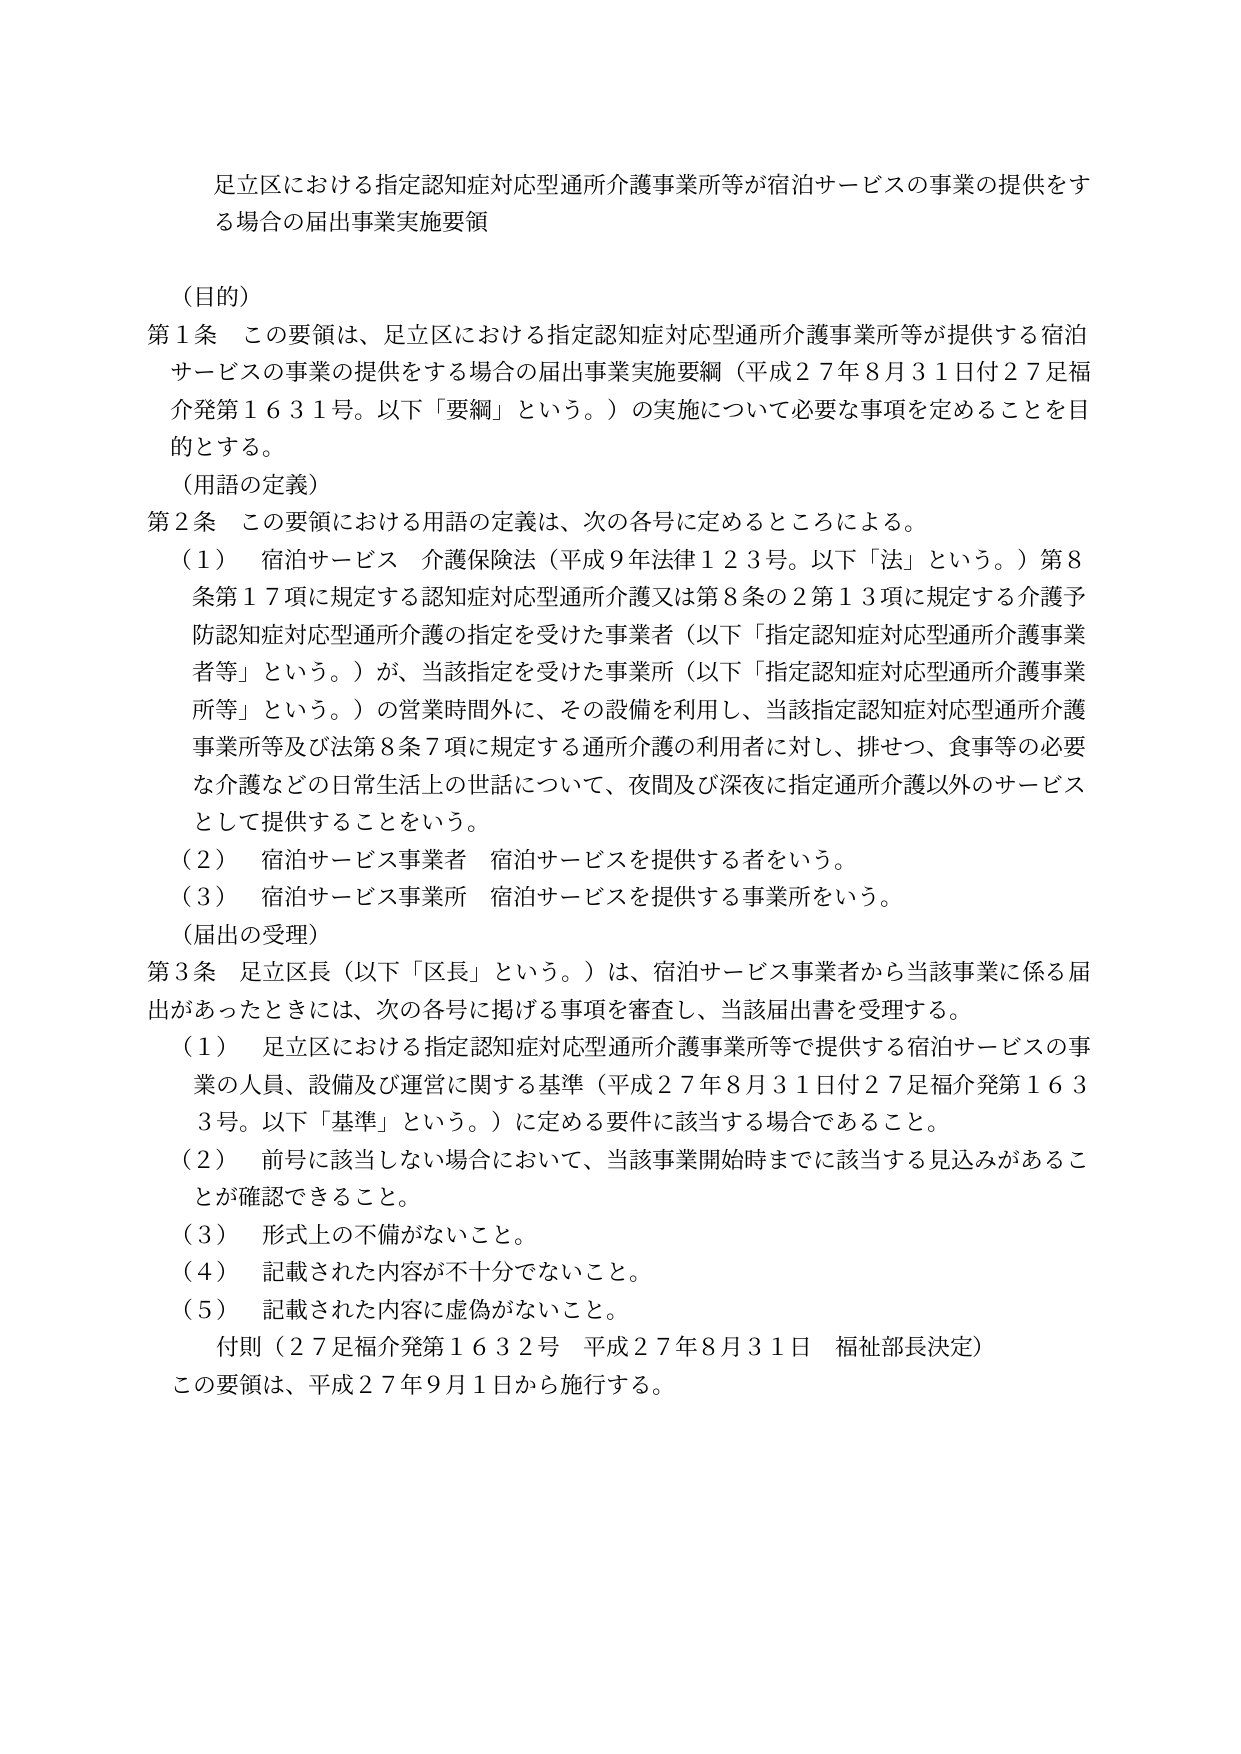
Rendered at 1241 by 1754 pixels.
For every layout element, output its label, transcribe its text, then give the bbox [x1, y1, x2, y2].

text （３） 宿泊サービス事業所 宿泊サービスを提供する事業所をいう。 [169, 877, 1092, 914]
text 第３条 足立区長（以下「区長」という。）は、宿泊サービス事業者から当該事業に係る届出があったときには、次の各号に掲げる事項を審査し、当該届出書を受理する。 [147, 952, 1092, 1027]
text （１） 足立区における指定認知症対応型通所介護事業所等で提供する宿泊サービスの事業の人員、設備及び運営に関する基準（平成２７年８月３１日付２７足福介発第１６３３号。以下「基準」という。）に定める要件に該当する場合であること。 [148, 1027, 1092, 1139]
text （用語の定義） [148, 464, 1092, 502]
text （５） 記載された内容に虚偽がないこと。 [148, 1289, 1092, 1327]
text 足立区における指定認知症対応型通所介護事業所等が宿泊サービスの事業の提供をする場合の届出事業実施要領 [213, 164, 1092, 239]
text この要領は、平成２７年９月１日から施行する。 [148, 1364, 1092, 1402]
text （２） 宿泊サービス事業者 宿泊サービスを提供する者をいう。 [169, 839, 1092, 877]
text 第１条 この要領は、足立区における指定認知症対応型通所介護事業所等が提供する宿泊サービスの事業の提供をする場合の届出事業実施要綱（平成２７年８月３１日付２７足福介発第１６３１号。以下「要綱」という。）の実施について必要な事項を定めることを目的とする。 [148, 314, 1092, 464]
text 第２条 この要領における用語の定義は、次の各号に定めるところによる。 [148, 502, 1092, 539]
text （目的） [148, 277, 1092, 314]
text 付則（２７足福介発第１６３２号 平成２７年８月３１日 福祉部長決定） [148, 1327, 1092, 1364]
text （届出の受理） [148, 914, 1092, 952]
text （４） 記載された内容が不十分でないこと。 [148, 1252, 1092, 1289]
text （２） 前号に該当しない場合において、当該事業開始時までに該当する見込みがあることが確認できること。 [169, 1139, 1092, 1214]
text （３） 形式上の不備がないこと。 [148, 1214, 1092, 1252]
text （１） 宿泊サービス 介護保険法（平成９年法律１２３号。以下「法」という。）第８条第１７項に規定する認知症対応型通所介護又は第８条の２第１３項に規定する介護予防認知症対応型通所介護の指定を受けた事業者（以下「指定認知症対応型通所介護事業者等」という。）が、当該指定を受けた事業所（以下「指定認知症対応型通所介護事業所等」という。）の営業時間外に、その設備を利用し、当該指定認知症対応型通所介護事業所等及び法第８条７項に規定する通所介護の利用者に対し、排せつ、食事等の必要な介護などの日常生活上の世話について、夜間及び深夜に指定通所介護以外のサービスとして提供することをいう。 [169, 539, 1092, 839]
